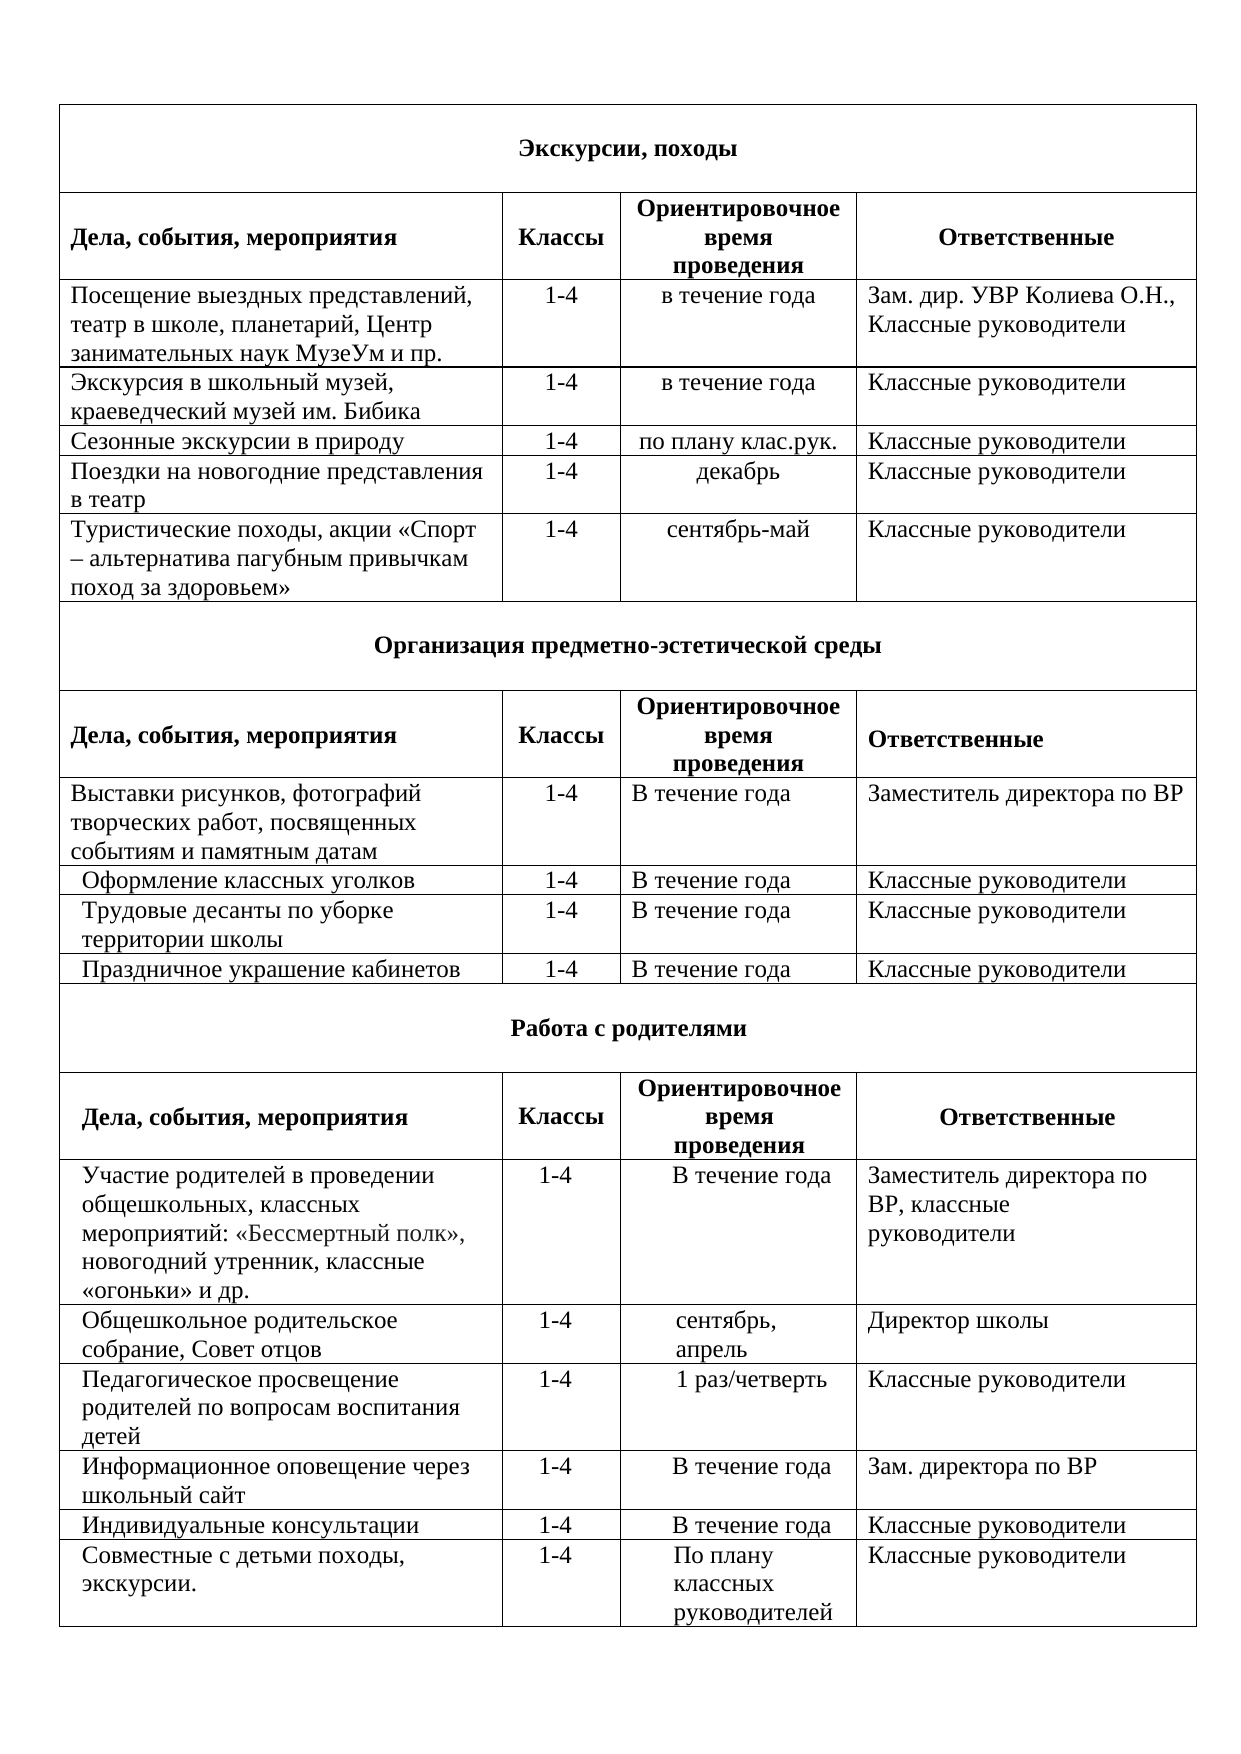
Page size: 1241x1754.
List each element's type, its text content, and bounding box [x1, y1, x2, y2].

table_cell В течение года [621, 778, 856, 864]
table_cell 1-4 [503, 954, 620, 983]
table_cell Праздничное украшение кабинетов [60, 954, 502, 983]
table_cell Классные руководители [857, 368, 1196, 425]
table_cell декабрь [621, 456, 856, 513]
table_cell Классные руководители [857, 1510, 1196, 1538]
table_cell Трудовые десанты по уборке территории школы [60, 895, 502, 953]
table_cell 1-4 [503, 1540, 620, 1626]
table_cell Информационное оповещение через школьный сайт [60, 1451, 502, 1508]
table_cell Сезонные экскурсии в природу [60, 426, 502, 455]
table_cell Совместные с детьми походы, экскурсии. [60, 1540, 502, 1626]
table_cell 1-4 [503, 1160, 620, 1304]
table_cell Общешкольное родительское собрание, Совет отцов [60, 1305, 502, 1362]
table_cell сентябрь-май [621, 514, 856, 601]
table_cell В течение года [621, 954, 856, 983]
table_cell сентябрь, апрель [621, 1305, 856, 1362]
table_cell 1-4 [503, 280, 620, 366]
table_cell Работа с родителями [60, 984, 1196, 1072]
table_cell 1-4 [503, 895, 620, 953]
table_cell Выставки рисунков, фотографий творческих работ, посвященных событиям и памятным датам [60, 778, 502, 864]
table_cell Организация предметно-эстетической среды [60, 602, 1196, 690]
table_cell Классы [503, 691, 620, 777]
table_cell Заместитель директора по ВР [857, 778, 1196, 864]
table_cell Директор школы [857, 1305, 1196, 1362]
table_cell Классные руководители [857, 1364, 1196, 1450]
table_cell 1 раз/четверть [621, 1364, 856, 1450]
table_cell Классы [503, 1073, 620, 1159]
table_cell Зам. дир. УВР Колиева О.Н., Классные руководители [857, 280, 1196, 366]
table_cell 1-4 [503, 1305, 620, 1362]
table_cell Классные руководители [857, 1540, 1196, 1626]
table_cell В течение года [621, 895, 856, 953]
table_cell Педагогическое просвещение родителей по вопросам воспитания детей [60, 1364, 502, 1450]
table_cell Классные руководители [857, 954, 1196, 983]
table_cell Классные руководители [857, 895, 1196, 953]
table_cell 1-4 [503, 456, 620, 513]
table_cell Классы [503, 193, 620, 279]
table_cell Индивидуальные консультации [60, 1510, 502, 1538]
table_cell 1-4 [503, 514, 620, 601]
table_cell Участие родителей в проведении общешкольных, классных мероприятий: «Бессмертный полк», новогодний утренник, классные «огоньки» и др. [60, 1160, 502, 1304]
table_cell 1-4 [503, 368, 620, 425]
table_cell В течение года [621, 1160, 856, 1304]
table_cell Ориентировочное время проведения [621, 1073, 856, 1159]
table_cell Посещение выездных представлений, театр в школе, планетарий, Центр занимательных наук МузеУм и пр. [60, 280, 502, 366]
table_cell Дела, события, мероприятия [60, 691, 502, 777]
table_cell 1-4 [503, 1364, 620, 1450]
table_cell Классные руководители [857, 456, 1196, 513]
table_cell Классные руководители [857, 866, 1196, 894]
table_cell 1-4 [503, 1510, 620, 1538]
table_cell 1-4 [503, 778, 620, 864]
table_cell по плану клас.рук. [621, 426, 856, 455]
table_cell Ориентировочное время проведения [621, 691, 856, 777]
table_cell Поездки на новогодние представления в театр [60, 456, 502, 513]
table_cell Ответственные [857, 1073, 1196, 1159]
table_cell Зам. директора по ВР [857, 1451, 1196, 1508]
table_cell Ориентировочное время проведения [621, 193, 856, 279]
table_cell Оформление классных уголков [60, 866, 502, 894]
table_cell 1-4 [503, 866, 620, 894]
table_cell Классные руководители [857, 426, 1196, 455]
table_cell Классные руководители [857, 514, 1196, 601]
table_cell По плану классных руководителей [621, 1540, 856, 1626]
table_cell Туристические походы, акции «Спорт – альтернатива пагубным привычкам поход за здоровьем» [60, 514, 502, 601]
table_cell 1-4 [503, 1451, 620, 1508]
table_cell Экскурсии, походы [60, 105, 1196, 192]
table_cell Экскурсия в школьный музей, краеведческий музей им. Бибика [60, 368, 502, 425]
table_cell Ответственные [857, 691, 1196, 777]
table_cell Заместитель директора по ВР, классные руководители [857, 1160, 1196, 1304]
table_cell Ответственные [857, 193, 1196, 279]
table_cell В течение года [621, 1510, 856, 1538]
table_cell Дела, события, мероприятия [60, 193, 502, 279]
table_cell 1-4 [503, 426, 620, 455]
table_cell В течение года [621, 866, 856, 894]
table_cell в течение года [621, 280, 856, 366]
table_cell в течение года [621, 368, 856, 425]
table_cell В течение года [621, 1451, 856, 1508]
table_cell Дела, события, мероприятия [60, 1073, 502, 1159]
